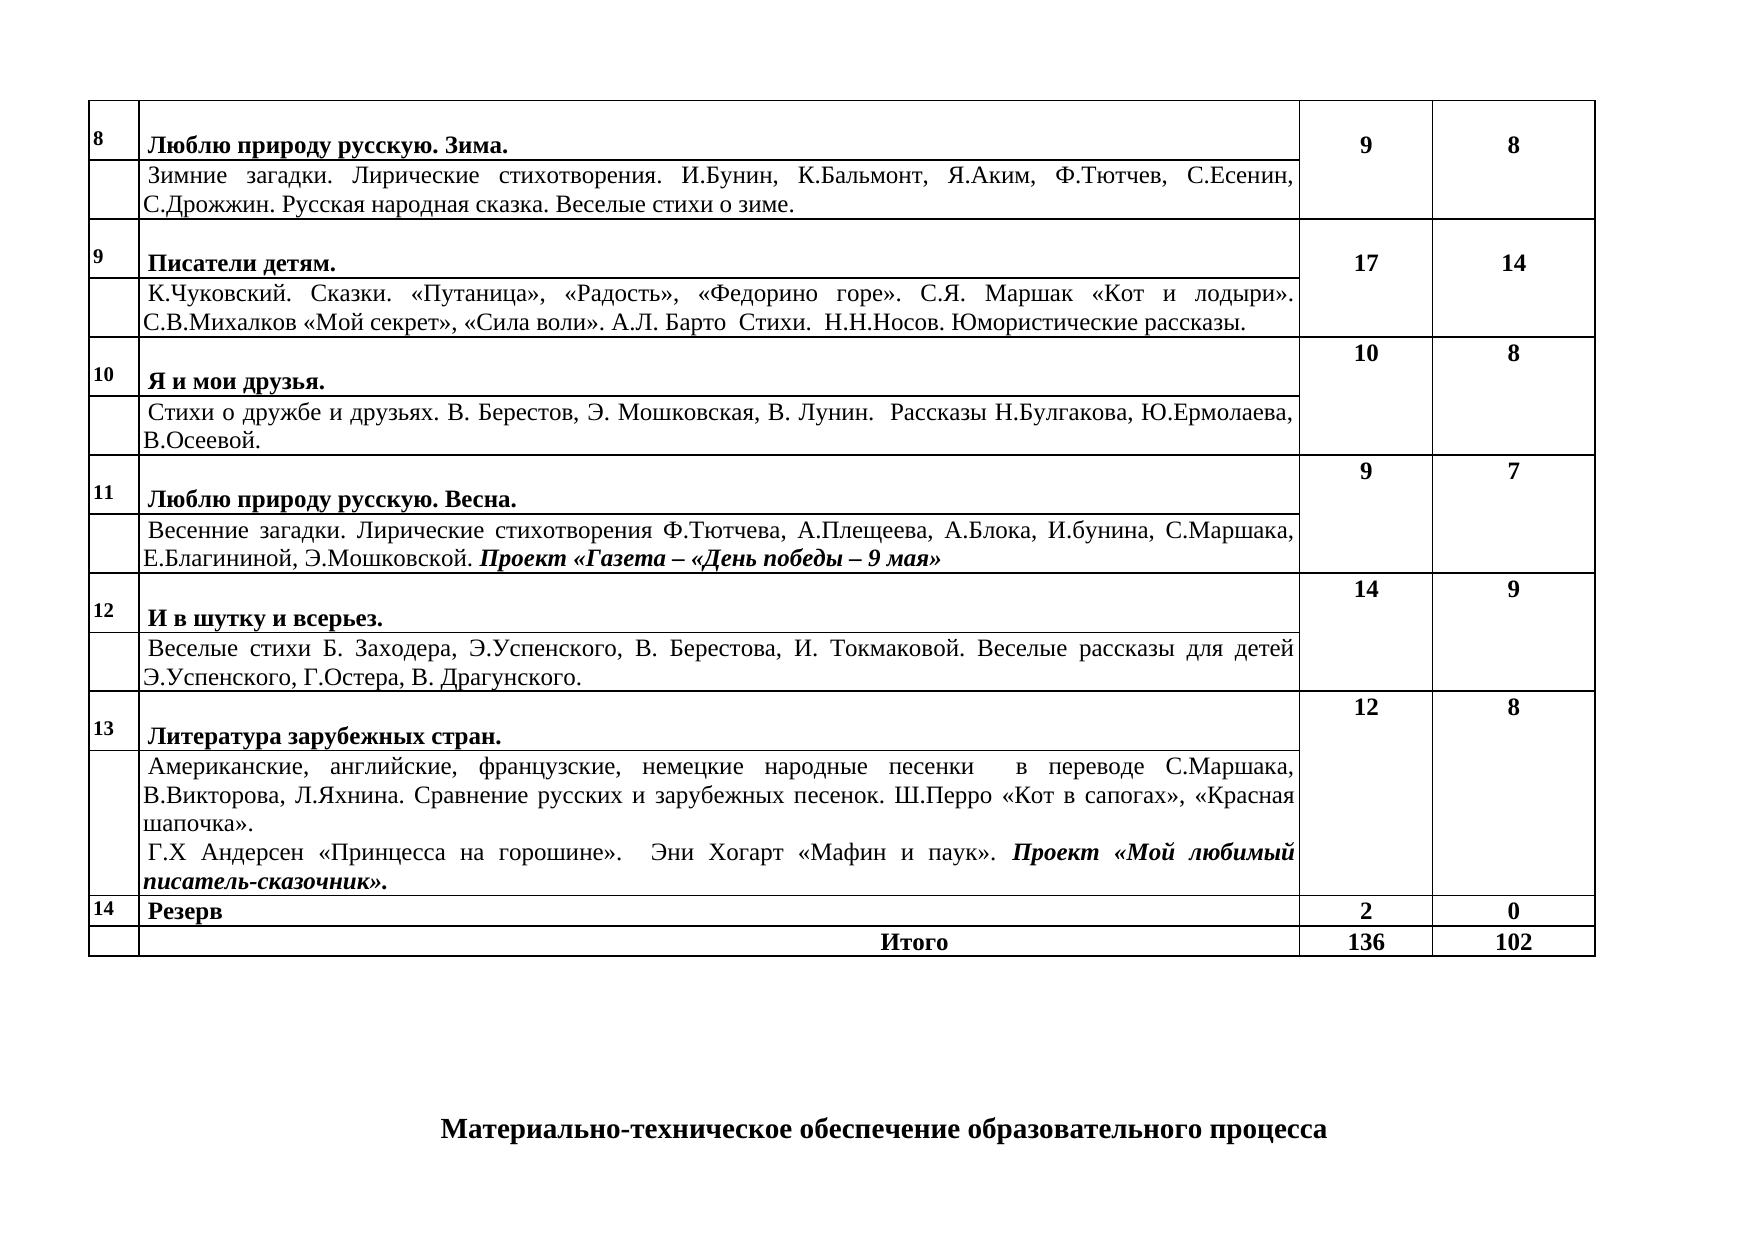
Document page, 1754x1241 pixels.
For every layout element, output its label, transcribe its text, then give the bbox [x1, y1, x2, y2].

table_cell Резерв [140, 896, 1299, 925]
table_cell 14 [90, 896, 138, 925]
table_cell [90, 633, 138, 690]
table_cell К.Чуковский. Сказки. «Путаница», «Радость», «Федорино горе». С.Я. Маршак «Кот и лодыри». С.В.Михалков «Мой секрет», «Сила воли». А.Л. Барто Стихи. Н.Н.Носов. Юмористические рассказы. [140, 279, 1299, 336]
table_cell 14 [1433, 220, 1594, 336]
table_cell 13 [90, 692, 138, 749]
table_cell [90, 515, 138, 572]
table_cell [90, 161, 138, 218]
table_cell Зимние загадки. Лирические стихотворения. И.Бунин, К.Бальмонт, Я.Аким, Ф.Тютчев, С.Есенин, С.Дрожжин. Русская народная сказка. Веселые стихи о зиме. [140, 161, 1299, 218]
table_cell Писатели детям. [140, 220, 1299, 277]
table_cell 12 [90, 574, 138, 631]
table_cell 7 [1433, 456, 1594, 572]
table_cell 8 [1433, 338, 1594, 454]
table_cell 10 [90, 338, 138, 395]
table_cell 10 [1300, 338, 1432, 454]
table_cell И в шутку и всерьез. [140, 574, 1299, 631]
table_cell [90, 927, 138, 955]
table_cell 9 [1300, 456, 1432, 572]
table_cell [90, 279, 138, 336]
table_cell 8 [1433, 101, 1594, 218]
table_cell 8 [90, 101, 138, 159]
table_cell 17 [1300, 220, 1432, 336]
table_cell Люблю природу русскую. Зима. [140, 101, 1299, 159]
table_cell 9 [1433, 574, 1594, 690]
table_cell Итого [140, 927, 1299, 955]
table_cell Люблю природу русскую. Весна. [140, 456, 1299, 513]
table_cell Веселые стихи Б. Заходера, Э.Успенского, В. Берестова, И. Токмаковой. Веселые рассказы для детей Э.Успенского, Г.Остера, В. Драгунского. [140, 633, 1299, 690]
table_cell 11 [90, 456, 138, 513]
table_cell Стихи о дружбе и друзьях. В. Берестов, Э. Мошковская, В. Лунин. Рассказы Н.Булгакова, Ю.Ермолаева, В.Осеевой. [140, 397, 1299, 454]
table_cell [90, 397, 138, 454]
table_cell 9 [1300, 101, 1432, 218]
table_cell Я и мои друзья. [140, 338, 1299, 395]
text Материально-техническое обеспечение образовательного процесса [89, 1111, 1679, 1145]
table_cell 8 [1433, 692, 1594, 895]
table_cell Американские, английские, французские, немецкие народные песенки в переводе С.Маршака, В.Викторова, Л.Яхнина. Сравнение русских и зарубежных песенок. Ш.Перро «Кот в сапогах», «Красная шапочка». Г.Х Андерсен «Принцесса на горошине». Эни Хогарт «Мафин и паук». Проект «Мой любимый писатель-сказочник». [140, 751, 1299, 895]
table_cell Литература зарубежных стран. [140, 692, 1299, 749]
table_cell Весенние загадки. Лирические стихотворения Ф.Тютчева, А.Плещеева, А.Блока, И.бунина, С.Маршака, Е.Благининой, Э.Мошковской. Проект «Газета – «День победы – 9 мая» [140, 515, 1299, 572]
table_cell 12 [1300, 692, 1432, 895]
table_cell 9 [90, 220, 138, 277]
table_cell [90, 751, 138, 895]
table_cell 14 [1300, 574, 1432, 690]
